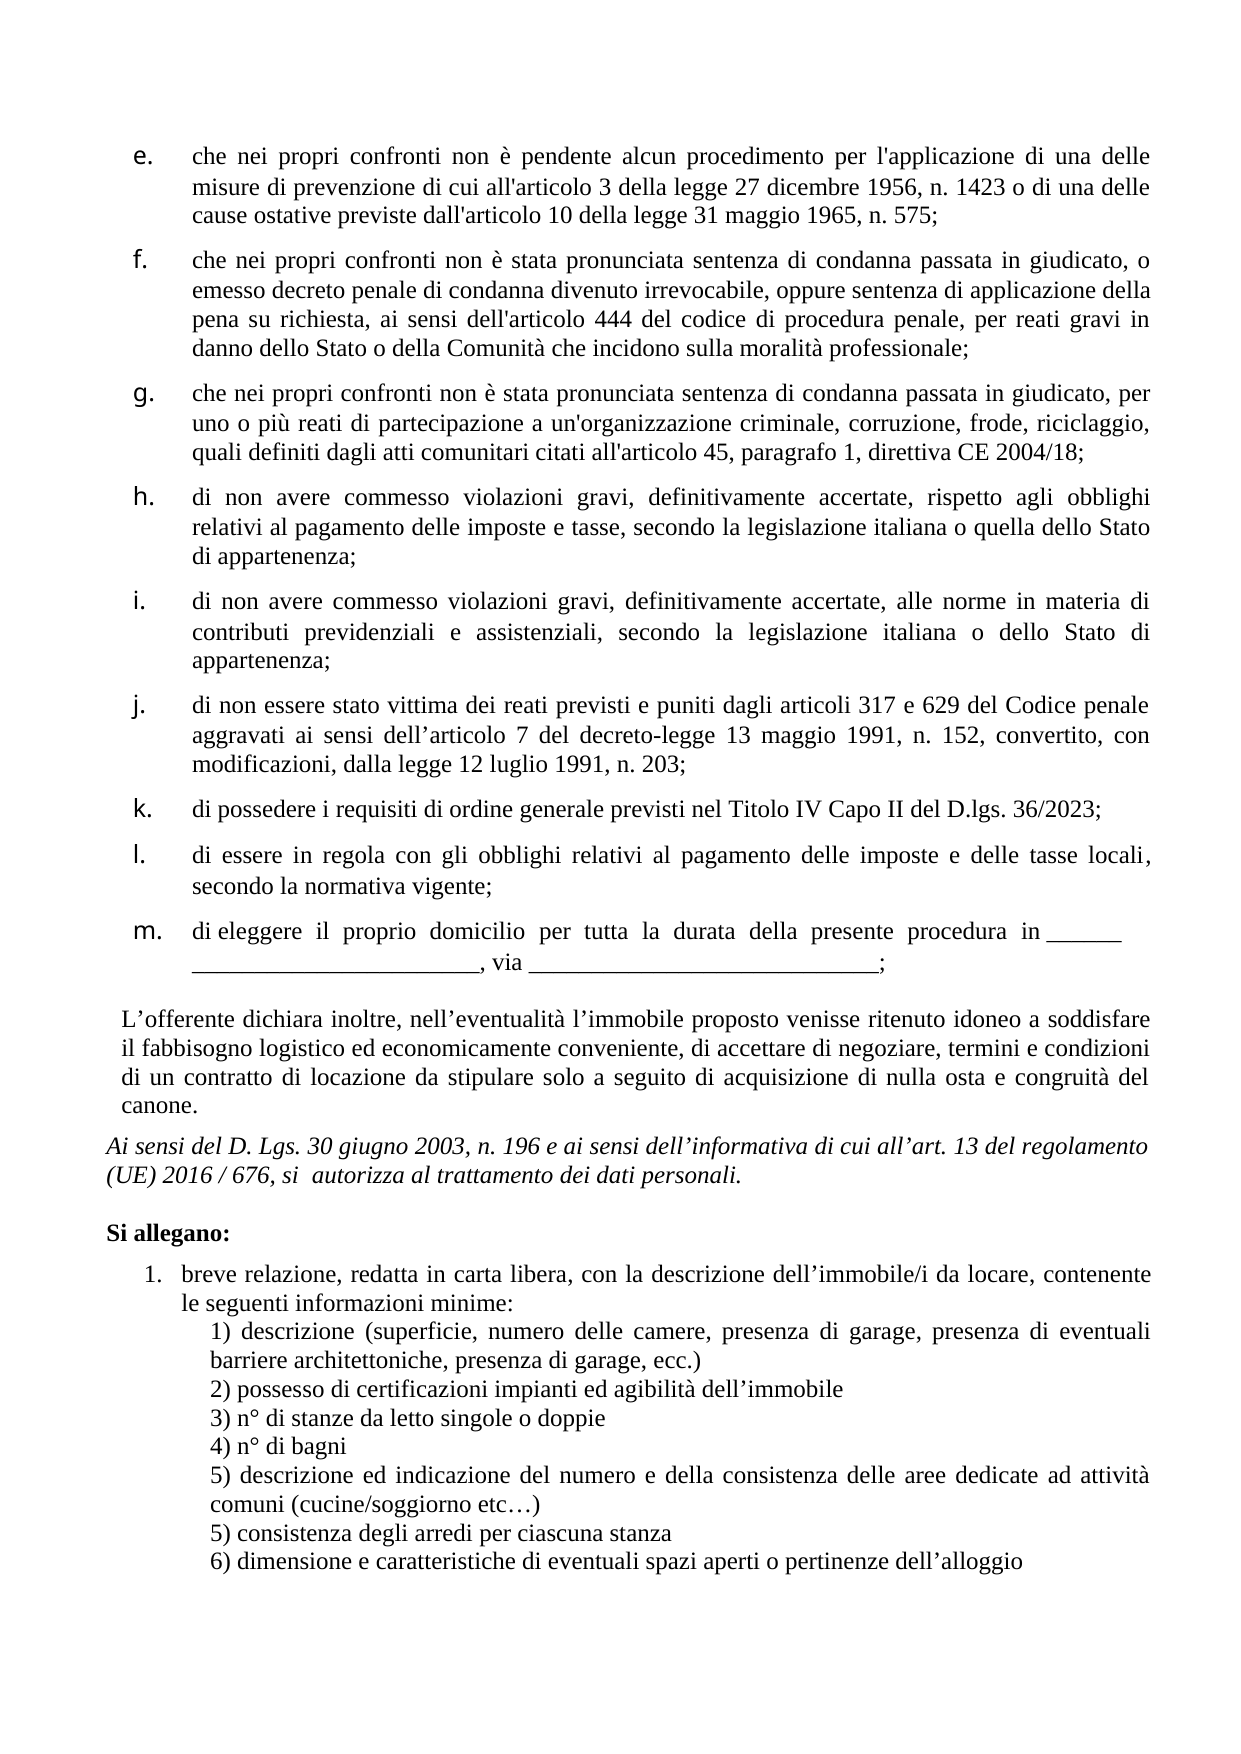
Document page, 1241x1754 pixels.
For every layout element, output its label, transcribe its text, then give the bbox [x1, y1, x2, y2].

text _______________________, via ____________________________; [192, 947, 1151, 975]
text 6) dimensione e caratteristiche di eventuali spazi aperti o pertinenze dell’alloggio [210, 1546, 1151, 1575]
text Si allegano: [106, 1218, 1151, 1246]
text 4) n° di bagni [210, 1431, 1151, 1460]
text 5) descrizione ed indicazione del numero e della consistenza delle aree dedicate ad attività comuni (cucine/soggiorno etc…) [210, 1460, 1151, 1518]
text 2) possesso di certificazioni impianti ed agibilità dell’immobile [210, 1374, 1151, 1403]
text 3) n° di stanze da letto singole o doppie [210, 1403, 1151, 1431]
list di non avere commesso violazioni gravi, definitivamente accertate, rispetto agli obblighi relativi al pagamento delle imposte e tasse, secondo la legislazione italiana o quella dello Stato di appartenenza; [133, 478, 1151, 570]
list che nei propri confronti non è stata pronunciata sentenza di condanna passata in giudicato, per uno o più reati di partecipazione a un'organizzazione criminale, corruzione, frode, riciclaggio, quali definiti dagli atti comunitari citati all'articolo 45, paragrafo 1, direttiva CE 2004/18; [133, 374, 1151, 466]
text 1) descrizione (superficie, numero delle camere, presenza di garage, presenza di eventuali barriere architettoniche, presenza di garage, ecc.) [210, 1316, 1151, 1374]
list di essere in regola con gli obblighi relativi al pagamento delle imposte e delle tasse locali, secondo la normativa vigente; [133, 837, 1151, 900]
list di non essere stato vittima dei reati previsti e puniti dagli articoli 317 e 629 del Codice penale aggravati ai sensi dell’articolo 7 del decreto-legge 13 maggio 1991, n. 152, convertito, con modificazioni, dalla legge 12 luglio 1991, n. 203; [133, 687, 1151, 778]
list che nei propri confronti non è pendente alcun procedimento per l'applicazione di una delle misure di prevenzione di cui all'articolo 3 della legge 27 dicembre 1956, n. 1423 o di una delle cause ostative previste dall'articolo 10 della legge 31 maggio 1965, n. 575; [133, 137, 1151, 229]
list di non avere commesso violazioni gravi, definitivamente accertate, alle norme in materia di contributi previdenziali e assistenziali, secondo la legislazione italiana o dello Stato di appartenenza; [133, 582, 1151, 674]
list breve relazione, redatta in carta libera, con la descrizione dell’immobile/i da locare, contenente le seguenti informazioni minime: [144, 1259, 1151, 1316]
text 5) consistenza degli arredi per ciascuna stanza [210, 1518, 1151, 1546]
list che nei propri confronti non è stata pronunciata sentenza di condanna passata in giudicato, o emesso decreto penale di condanna divenuto irrevocabile, oppure sentenza di applicazione della pena su richiesta, ai sensi dell'articolo 444 del codice di procedura penale, per reati gravi in danno dello Stato o della Comunità che incidono sulla moralità professionale; [133, 242, 1151, 362]
text Ai sensi del D. Lgs. 30 giugno 2003, n. 196 e ai sensi dell’informativa di cui all’art. 13 del regolamento (UE) 2016 / 676, si autorizza al trattamento dei dati personali. [106, 1131, 1151, 1189]
list di eleggere il proprio domicilio per tutta la durata della presente procedura in ______ [133, 912, 1151, 947]
list di possedere i requisiti di ordine generale previsti nel Titolo IV Capo II del D.lgs. 36/2023; [133, 791, 1151, 825]
text L’offerente dichiara inoltre, nell’eventualità l’immobile proposto venisse ritenuto idoneo a soddisfare il fabbisogno logistico ed economicamente conveniente, di accettare di negoziare, termini e condizioni di un contratto di locazione da stipulare solo a seguito di acquisizione di nulla osta e congruità del canone. [121, 1004, 1151, 1119]
